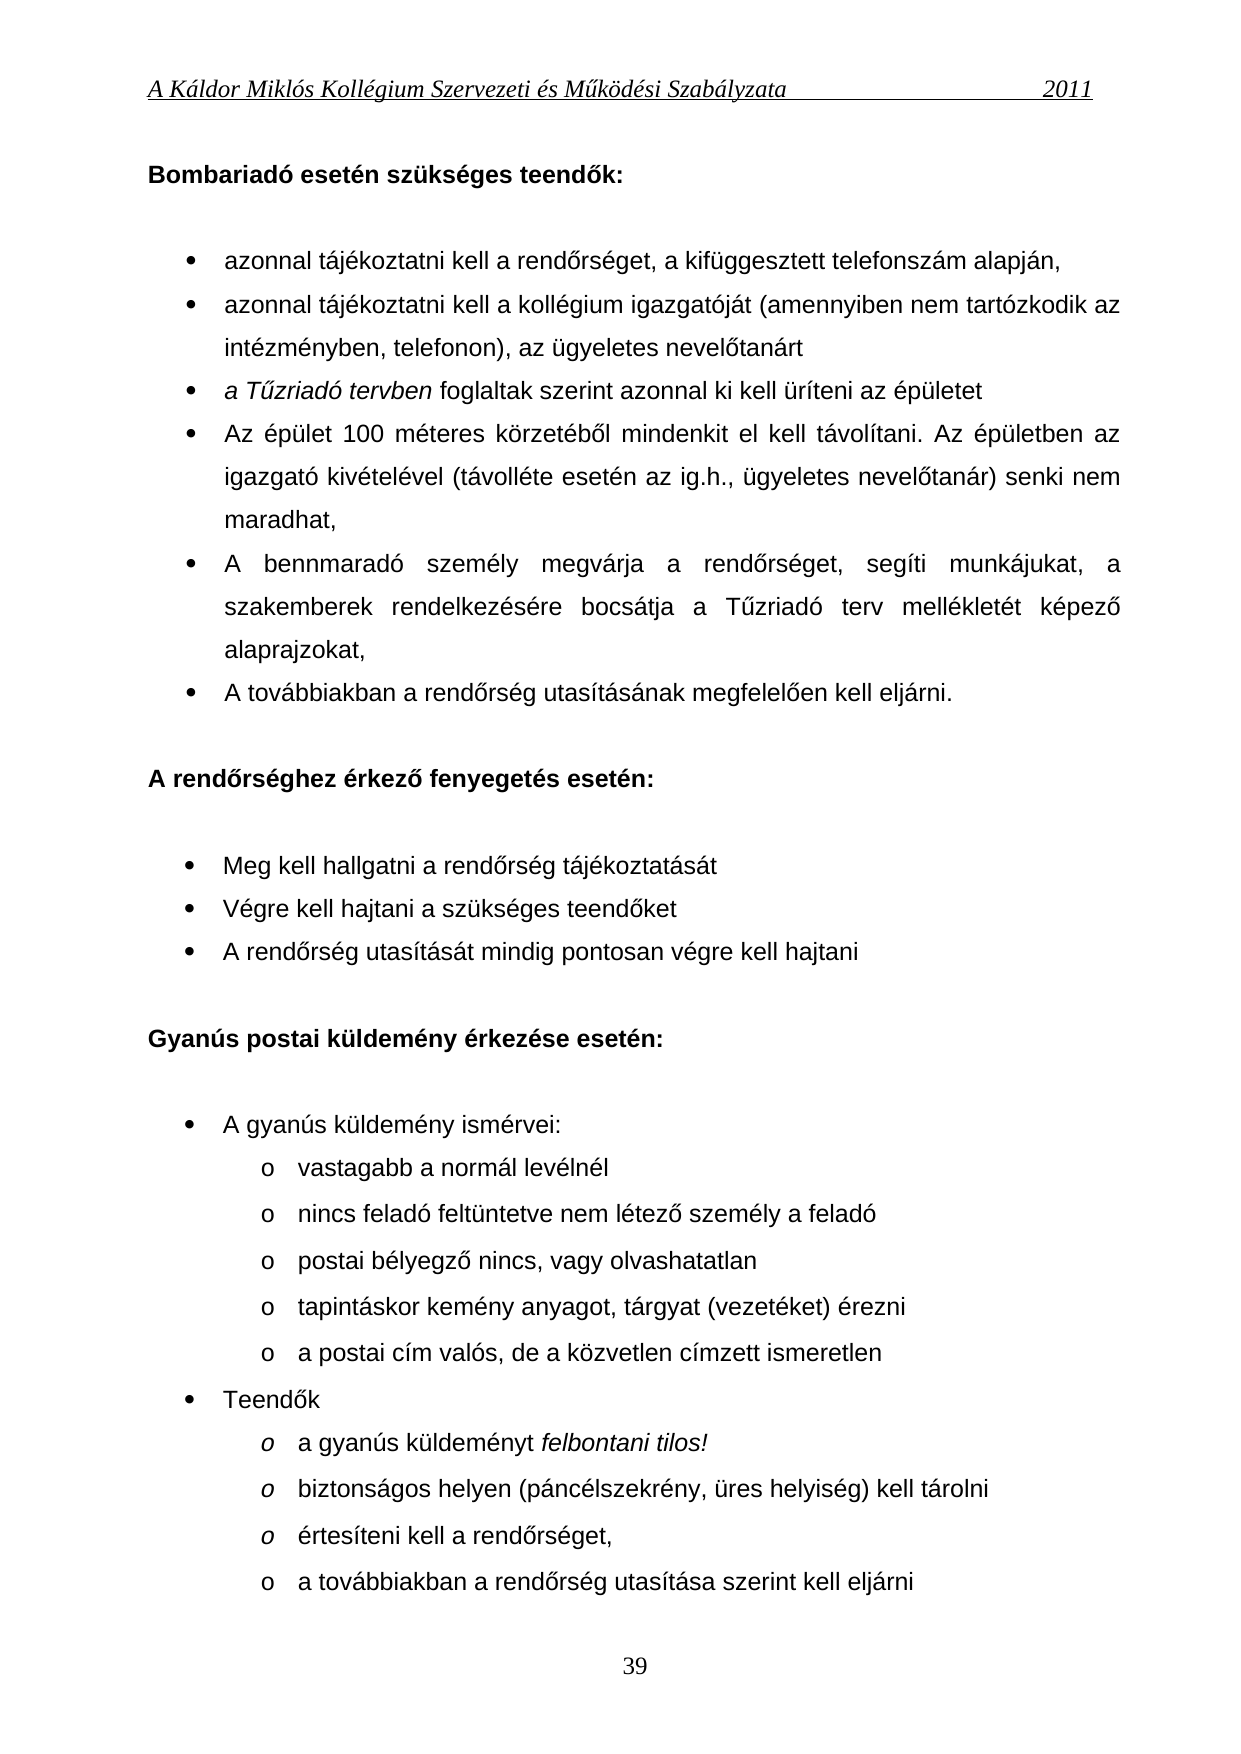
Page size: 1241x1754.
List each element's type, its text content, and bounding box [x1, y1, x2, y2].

list a gyanús küldeményt felbontani tilos! [260, 1428, 1122, 1459]
list A rendőrség utasítását mindig pontosan végre kell hajtani [185, 937, 1122, 966]
list A továbbiakban a rendőrség utasításának megfelelően kell eljárni. [187, 678, 1122, 707]
list a Tűzriadó tervben foglaltak szerint azonnal ki kell üríteni az épületet [187, 376, 1122, 405]
list A bennmaradó személy megvárja a rendőrséget, segíti munkájukat, a szakemberek rendelkezésére bocsátja a Tűzriadó terv mellékletét képező alaprajzokat, [187, 549, 1122, 664]
list tapintáskor kemény anyagot, tárgyat (vezetéket) érezni [260, 1292, 1122, 1323]
list postai bélyegző nincs, vagy olvashatatlan [260, 1246, 1122, 1277]
list Teendők [185, 1385, 1122, 1414]
list azonnal tájékoztatni kell a rendőrséget, a kifüggesztett telefonszám alapján, [187, 246, 1122, 275]
list a postai cím valós, de a közvetlen címzett ismeretlen [260, 1338, 1122, 1369]
list a továbbiakban a rendőrség utasítása szerint kell eljárni [260, 1567, 1122, 1598]
list azonnal tájékoztatni kell a kollégium igazgatóját (amennyiben nem tartózkodik az intézményben, telefonon), az ügyeletes nevelőtanárt [187, 289, 1122, 362]
list értesíteni kell a rendőrséget, [260, 1521, 1122, 1552]
text Bombariadó esetén szükséges teendők: [148, 160, 1122, 189]
list nincs feladó feltüntetve nem létező személy a feladó [260, 1199, 1122, 1230]
list Meg kell hallgatni a rendőrség tájékoztatását [185, 851, 1122, 879]
text A rendőrséghez érkező fenyegetés esetén: [148, 764, 1122, 793]
text Gyanús postai küldemény érkezése esetén: [148, 1023, 1122, 1052]
list vastagabb a normál levélnél [260, 1153, 1122, 1184]
list Az épület 100 méteres körzetéből mindenkit el kell távolítani. Az épületben az igazgató kivételével (távolléte esetén az ig.h., ügyeletes nevelőtanár) senki nem maradhat, [187, 419, 1122, 534]
list Végre kell hajtani a szükséges teendőket [185, 894, 1122, 923]
list A gyanús küldemény ismérvei: [185, 1110, 1122, 1139]
list biztonságos helyen (páncélszekrény, üres helyiség) kell tárolni [260, 1474, 1122, 1505]
